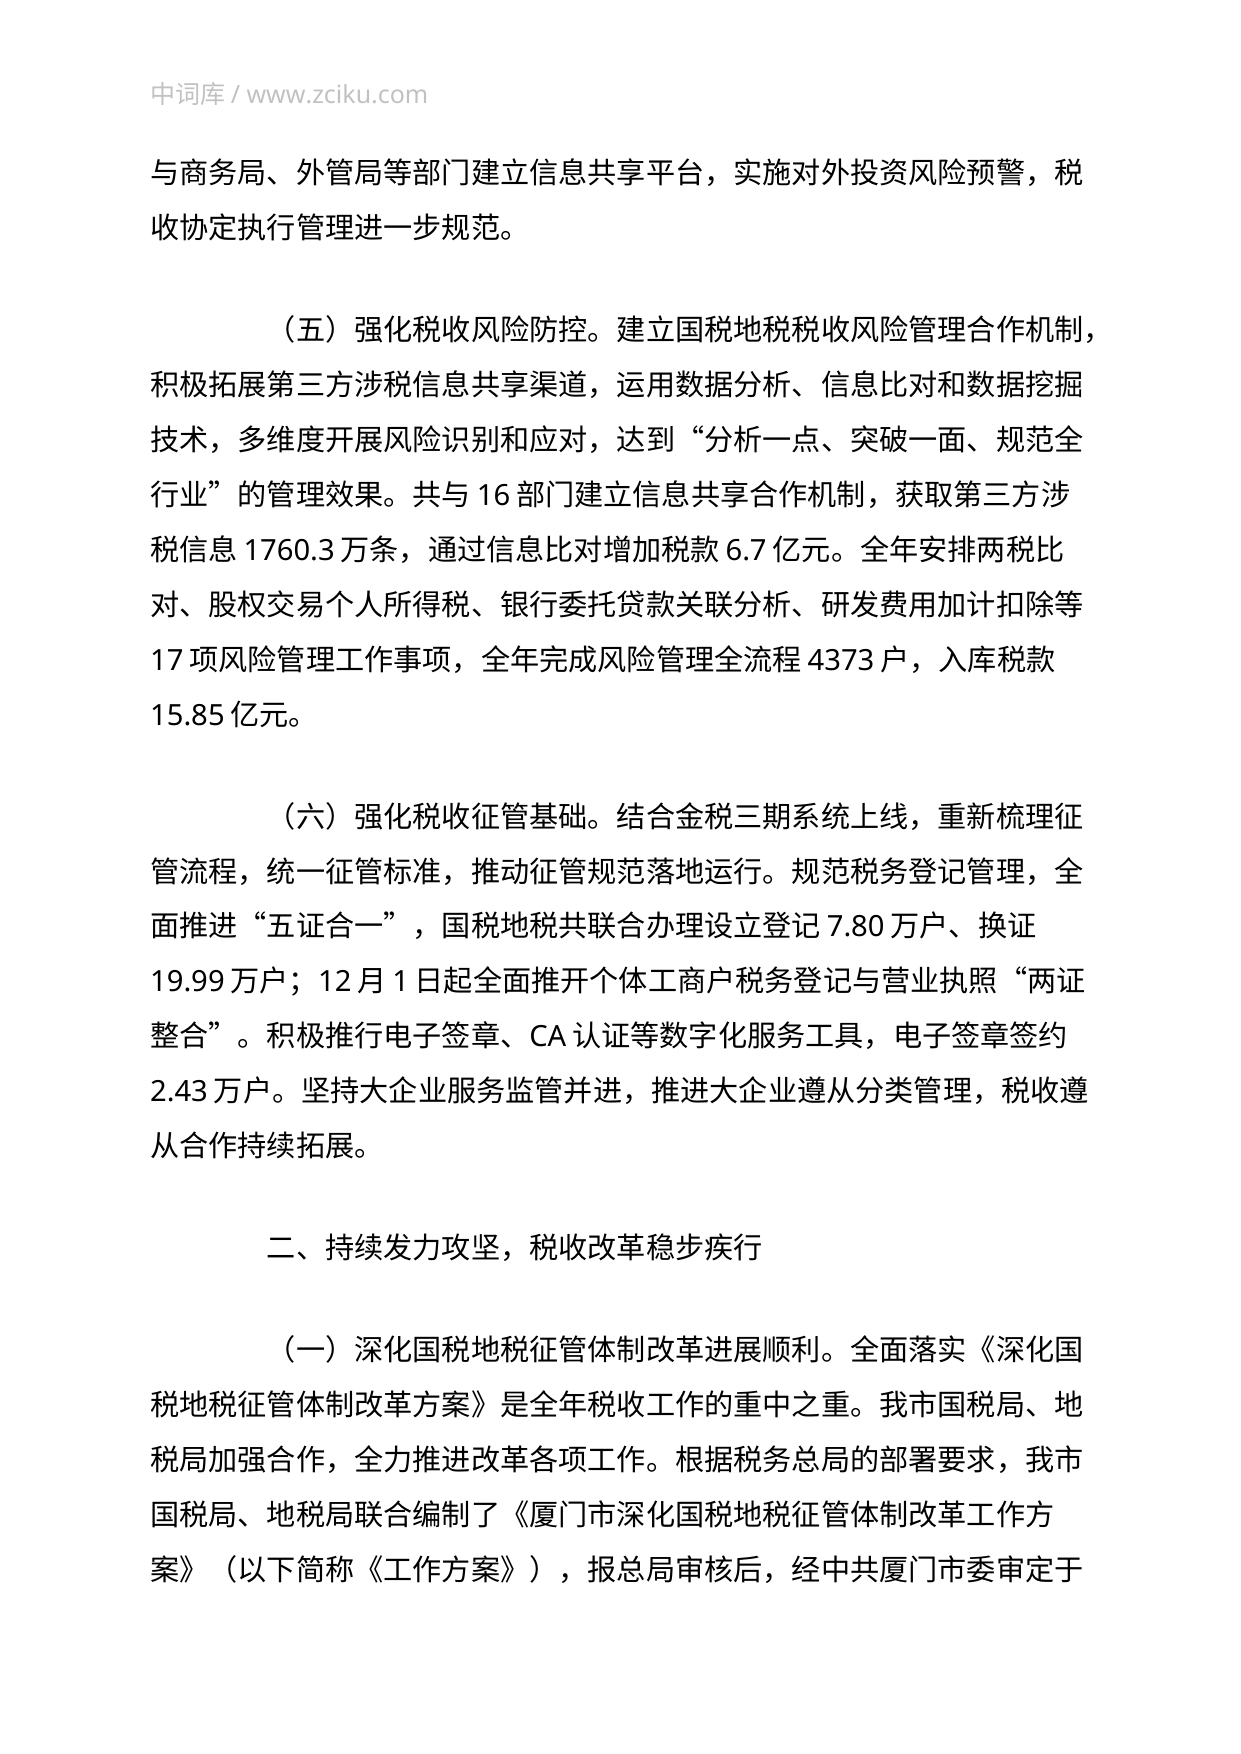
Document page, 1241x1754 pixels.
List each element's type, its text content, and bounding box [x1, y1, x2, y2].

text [150, 150, 1090, 247]
text （五）强化税收风险防控。建立国税地税税收风险管理合作机制，积极拓展第三方涉税信息共享渠道，运用数据分析、信息比对和数据挖掘技术，多维度开展风险识别和应对，达到“分析一点、突破一面、规范全行业”的管理效果。共与16部门建立信息共享合作机制，获取第三方涉税信息1760.3万条，通过信息比对增加税款6.7亿元。全年安排两税比对、股权交易个人所得税、银行委托贷款关联分析、研发费用加计扣除等17项风险管理工作事项，全年完成风险管理全流程4373户，入库税款15.85亿元。 [150, 307, 1090, 734]
text （六）强化税收征管基础。结合金税三期系统上线，重新梳理征管流程，统一征管标准，推动征管规范落地运行。规范税务登记管理，全面推进“五证合一”，国税地税共联合办理设立登记7.80万户、换证19.99万户；12月1日起全面推开个体工商户税务登记与营业执照“两证整合”。积极推行电子签章、CA认证等数字化服务工具，电子签章签约2.43万户。坚持大企业服务监管并进，推进大企业遵从分类管理，税收遵从合作持续拓展。 [150, 793, 1090, 1165]
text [150, 1327, 1090, 1588]
text 二、持续发力攻坚，税收改革稳步疾行 [150, 1225, 1090, 1267]
